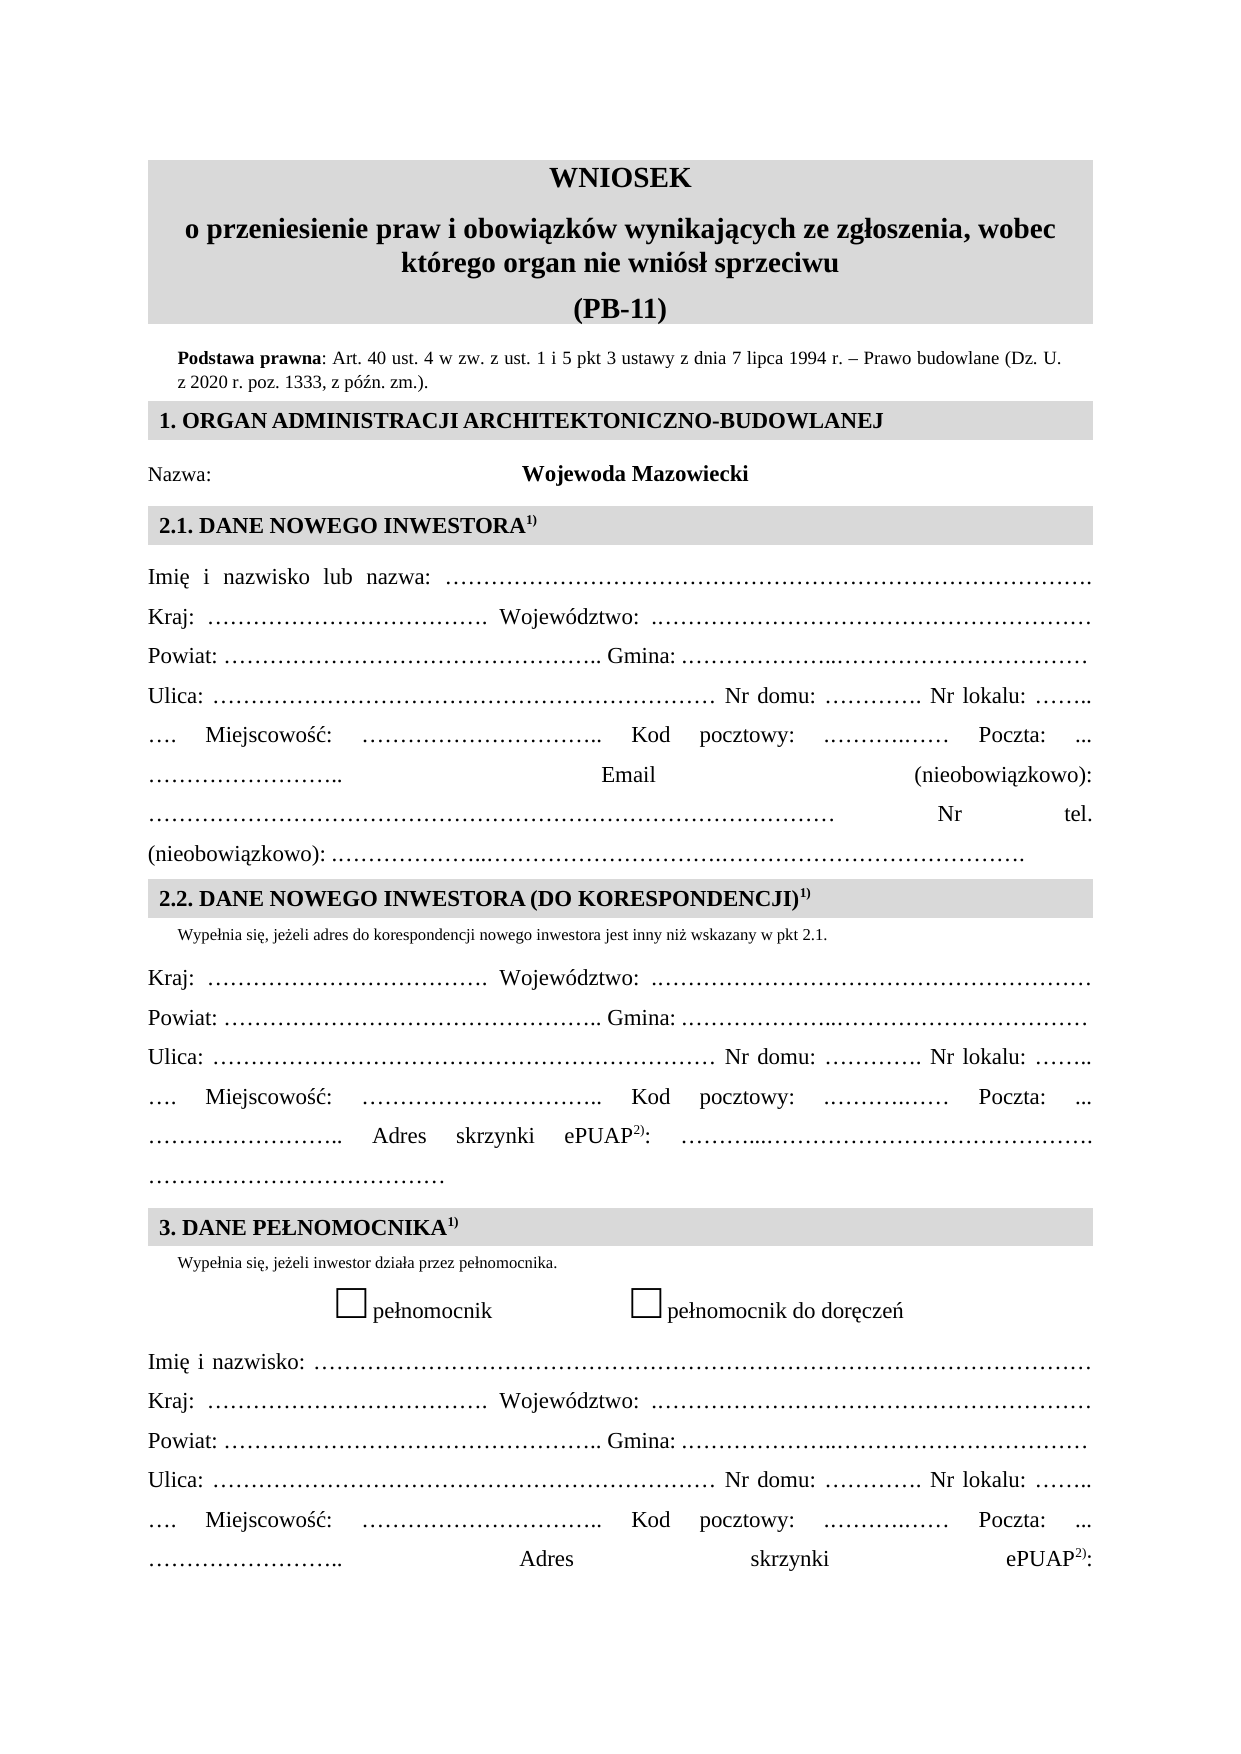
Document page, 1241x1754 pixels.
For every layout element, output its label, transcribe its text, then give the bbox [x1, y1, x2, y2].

text Wypełnia się, jeżeli adres do korespondencji nowego inwestora jest inny niż wskazany w pkt 2.1. [177, 924, 1093, 943]
text Podstawa prawna: Art. 40 ust. 4 w zw. z ust. 1 i 5 pkt 3 ustawy z dnia 7 lipca 1994 r. – Prawo budowlane (Dz. U. z 2020 r. poz. 1333, z późn. zm.). [177, 347, 1063, 393]
text Ulica: ………………………………………………………… Nr domu: …………. Nr lokalu: ……..…. Miejscowość: ………………………….. Kod pocztowy: .……….…… Poczta: ...…………………….. Adres skrzynki ePUAP): ………...…………………………………….………………………………… [148, 1043, 1093, 1188]
text Kraj: ………………………………. Województwo: .………………………………………………… Powiat: ………………………………………….. Gmina: .………………..…………………………… [148, 964, 1093, 1030]
text Imię i nazwisko lub nazwa: …………………………………………………………………………. Kraj: ………………………………. Województwo: .………………………………………………… Powiat: ………………………………………….. Gmina: .………………..…………………………… [148, 563, 1093, 669]
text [148, 1466, 1093, 1572]
text □ pełnomocnik □ pełnomocnik do doręczeń [148, 1272, 1093, 1329]
text o przeniesienie praw i obowiązków wynikających ze zgłoszenia, wobec którego organ nie wniósł sprzeciwu [148, 211, 1093, 278]
text Wypełnia się, jeżeli inwestor działa przez pełnomocnika. [177, 1253, 1093, 1272]
table_header 2.1. DANE NOWEGO INWESTORA) [148, 506, 1093, 545]
text (PB-11) [148, 291, 1093, 324]
text Ulica: ………………………………………………………… Nr domu: …………. Nr lokalu: ……..…. Miejscowość: ………………………….. Kod pocztowy: .……….…… Poczta: ...…………………….. Email (nieobowiązkowo): ……………………………………………………………………………… Nr tel. (nieobowiązkowo): .………………..………………………….…………………………………. [148, 682, 1093, 866]
table_header 2.2. DANE NOWEGO INWESTORA (DO KORESPONDENCJI)1) [148, 879, 1093, 918]
text Imię i nazwisko: ………………………………………………………………………………………… Kraj: ………………………………. Województwo: .………………………………………………… Powiat: ………………………………………….. Gmina: .………………..…………………………… [148, 1348, 1093, 1453]
table_header 3. DANE PEŁNOMOCNIKA1) [148, 1208, 1093, 1246]
text Nazwa: Wojewoda Mazowiecki [148, 460, 1093, 487]
text WNIOSEK [148, 160, 1093, 194]
table_header 1. ORGAN ADMINISTRACJI ARCHITEKTONICZNO-BUDOWLANEJ [148, 401, 1093, 440]
